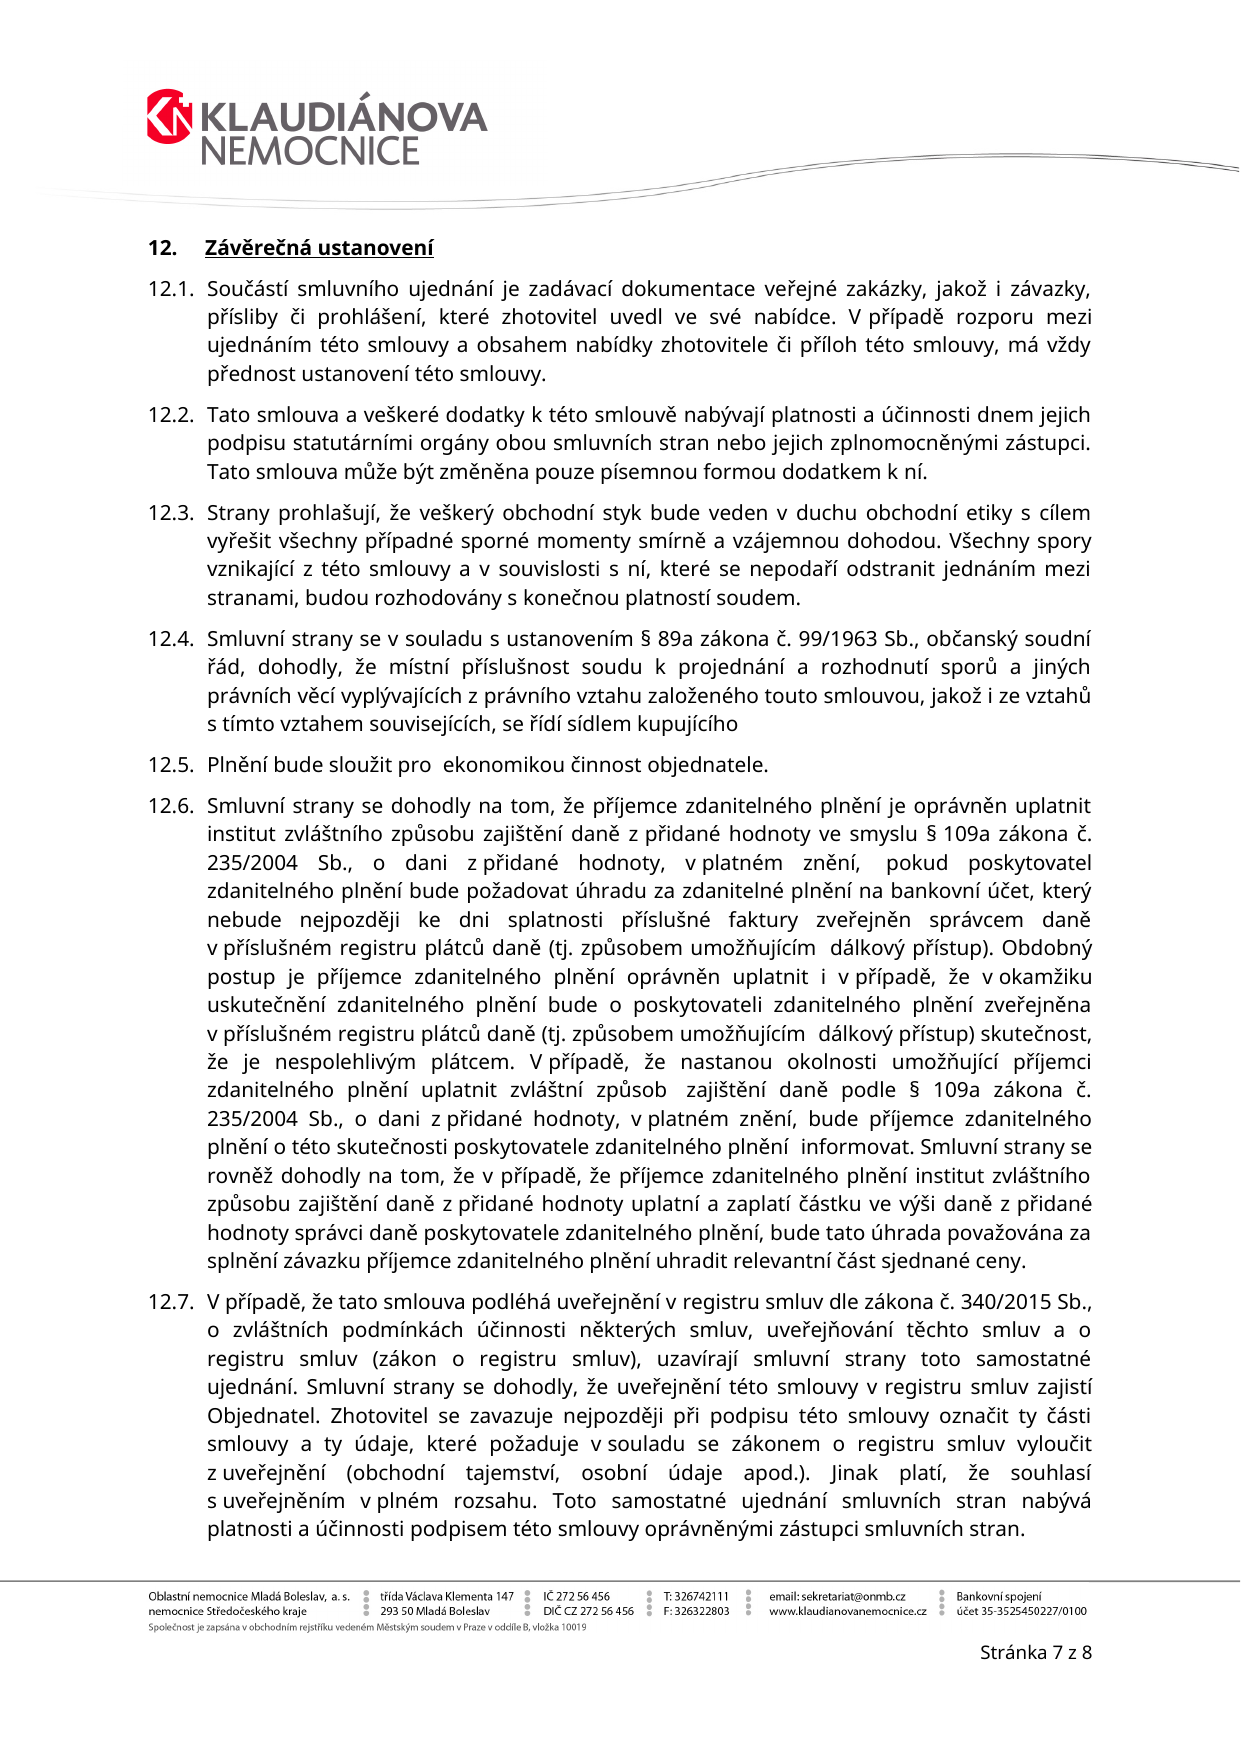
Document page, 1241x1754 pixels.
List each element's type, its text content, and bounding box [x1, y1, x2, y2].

subtitle V případě, že tato smlouva podléhá uveřejnění v registru smluv dle zákona č. 340/2015 Sb., o zvláštních podmínkách účinnosti některých smluv, uveřejňování těchto smluv a o registru smluv (zákon o registru smluv), uzavírají smluvní strany toto samostatné ujednání. Smluvní strany se dohodly, že uveřejnění této smlouvy v registru smluv zajistí Objednatel. Zhotovitel se zavazuje nejpozději při podpisu této smlouvy označit ty části smlouvy a ty údaje, které požaduje v souladu se zákonem o registru smluv vyloučit z uveřejnění (obchodní tajemství, osobní údaje apod.). Jinak platí, že souhlasí s uveřejněním v plném rozsahu. Toto samostatné ujednání smluvních stran nabývá platnosti a účinnosti podpisem této smlouvy oprávněnými zástupci smluvních stran. [148, 1287, 1092, 1543]
subtitle Závěrečná ustanovení [148, 233, 1092, 261]
subtitle Součástí smluvního ujednání je zadávací dokumentace veřejné zakázky, jakož i závazky, přísliby či prohlášení, které zhotovitel uvedl ve své nabídce. V případě rozporu mezi ujednáním této smlouvy a obsahem nabídky zhotovitele či příloh této smlouvy, má vždy přednost ustanovení této smlouvy. [148, 274, 1092, 387]
subtitle Plnění bude sloužit pro ekonomikou činnost objednatele. [148, 750, 1092, 779]
subtitle Smluvní strany se v souladu s ustanovením § 89a zákona č. 99/1963 Sb., občanský soudní řád, dohodly, že místní příslušnost soudu k projednání a rozhodnutí sporů a jiných právních věcí vyplývajících z právního vztahu založeného touto smlouvou, jakož i ze vztahů s tímto vztahem souvisejících, se řídí sídlem kupujícího [148, 624, 1092, 738]
picture [34, 60, 1240, 221]
subtitle Strany prohlašují, že veškerý obchodní styk bude veden v duchu obchodní etiky s cílem vyřešit všechny případné sporné momenty smírně a vzájemnou dohodou. Všechny spory vznikající z této smlouvy a v souvislosti s ní, které se nepodaří odstranit jednáním mezi stranami, budou rozhodovány s konečnou platností soudem. [148, 498, 1092, 611]
picture [145, 1586, 1089, 1633]
subtitle Smluvní strany se dohodly na tom, že příjemce zdanitelného plnění je oprávněn uplatnit institut zvláštního způsobu zajištění daně z přidané hodnoty ve smyslu § 109a zákona č. 235/2004 Sb., o dani z přidané hodnoty, v platném znění, pokud poskytovatel zdanitelného plnění bude požadovat úhradu za zdanitelné plnění na bankovní účet, který nebude nejpozději ke dni splatnosti příslušné faktury zveřejněn správcem daně v příslušném registru plátců daně (tj. způsobem umožňujícím dálkový přístup). Obdobný postup je příjemce zdanitelného plnění oprávněn uplatnit i v případě, že v okamžiku uskutečnění zdanitelného plnění bude o poskytovateli zdanitelného plnění zveřejněna v příslušném registru plátců daně (tj. způsobem umožňujícím dálkový přístup) skutečnost, že je nespolehlivým plátcem. V případě, že nastanou okolnosti umožňující příjemci zdanitelného plnění uplatnit zvláštní způsob zajištění daně podle § 109a zákona č. 235/2004 Sb., o dani z přidané hodnoty, v platném znění, bude příjemce zdanitelného plnění o této skutečnosti poskytovatele zdanitelného plnění informovat. Smluvní strany se rovněž dohodly na tom, že v případě, že příjemce zdanitelného plnění institut zvláštního způsobu zajištění daně z přidané hodnoty uplatní a zaplatí částku ve výši daně z přidané hodnoty správci daně poskytovatele zdanitelného plnění, bude tato úhrada považována za splnění závazku příjemce zdanitelného plnění uhradit relevantní část sjednané ceny. [148, 791, 1092, 1274]
subtitle Tato smlouva a veškeré dodatky k této smlouvě nabývají platnosti a účinnosti dnem jejich podpisu statutárními orgány obou smluvních stran nebo jejich zplnomocněnými zástupci. Tato smlouva může být změněna pouze písemnou formou dodatkem k ní. [148, 400, 1092, 485]
